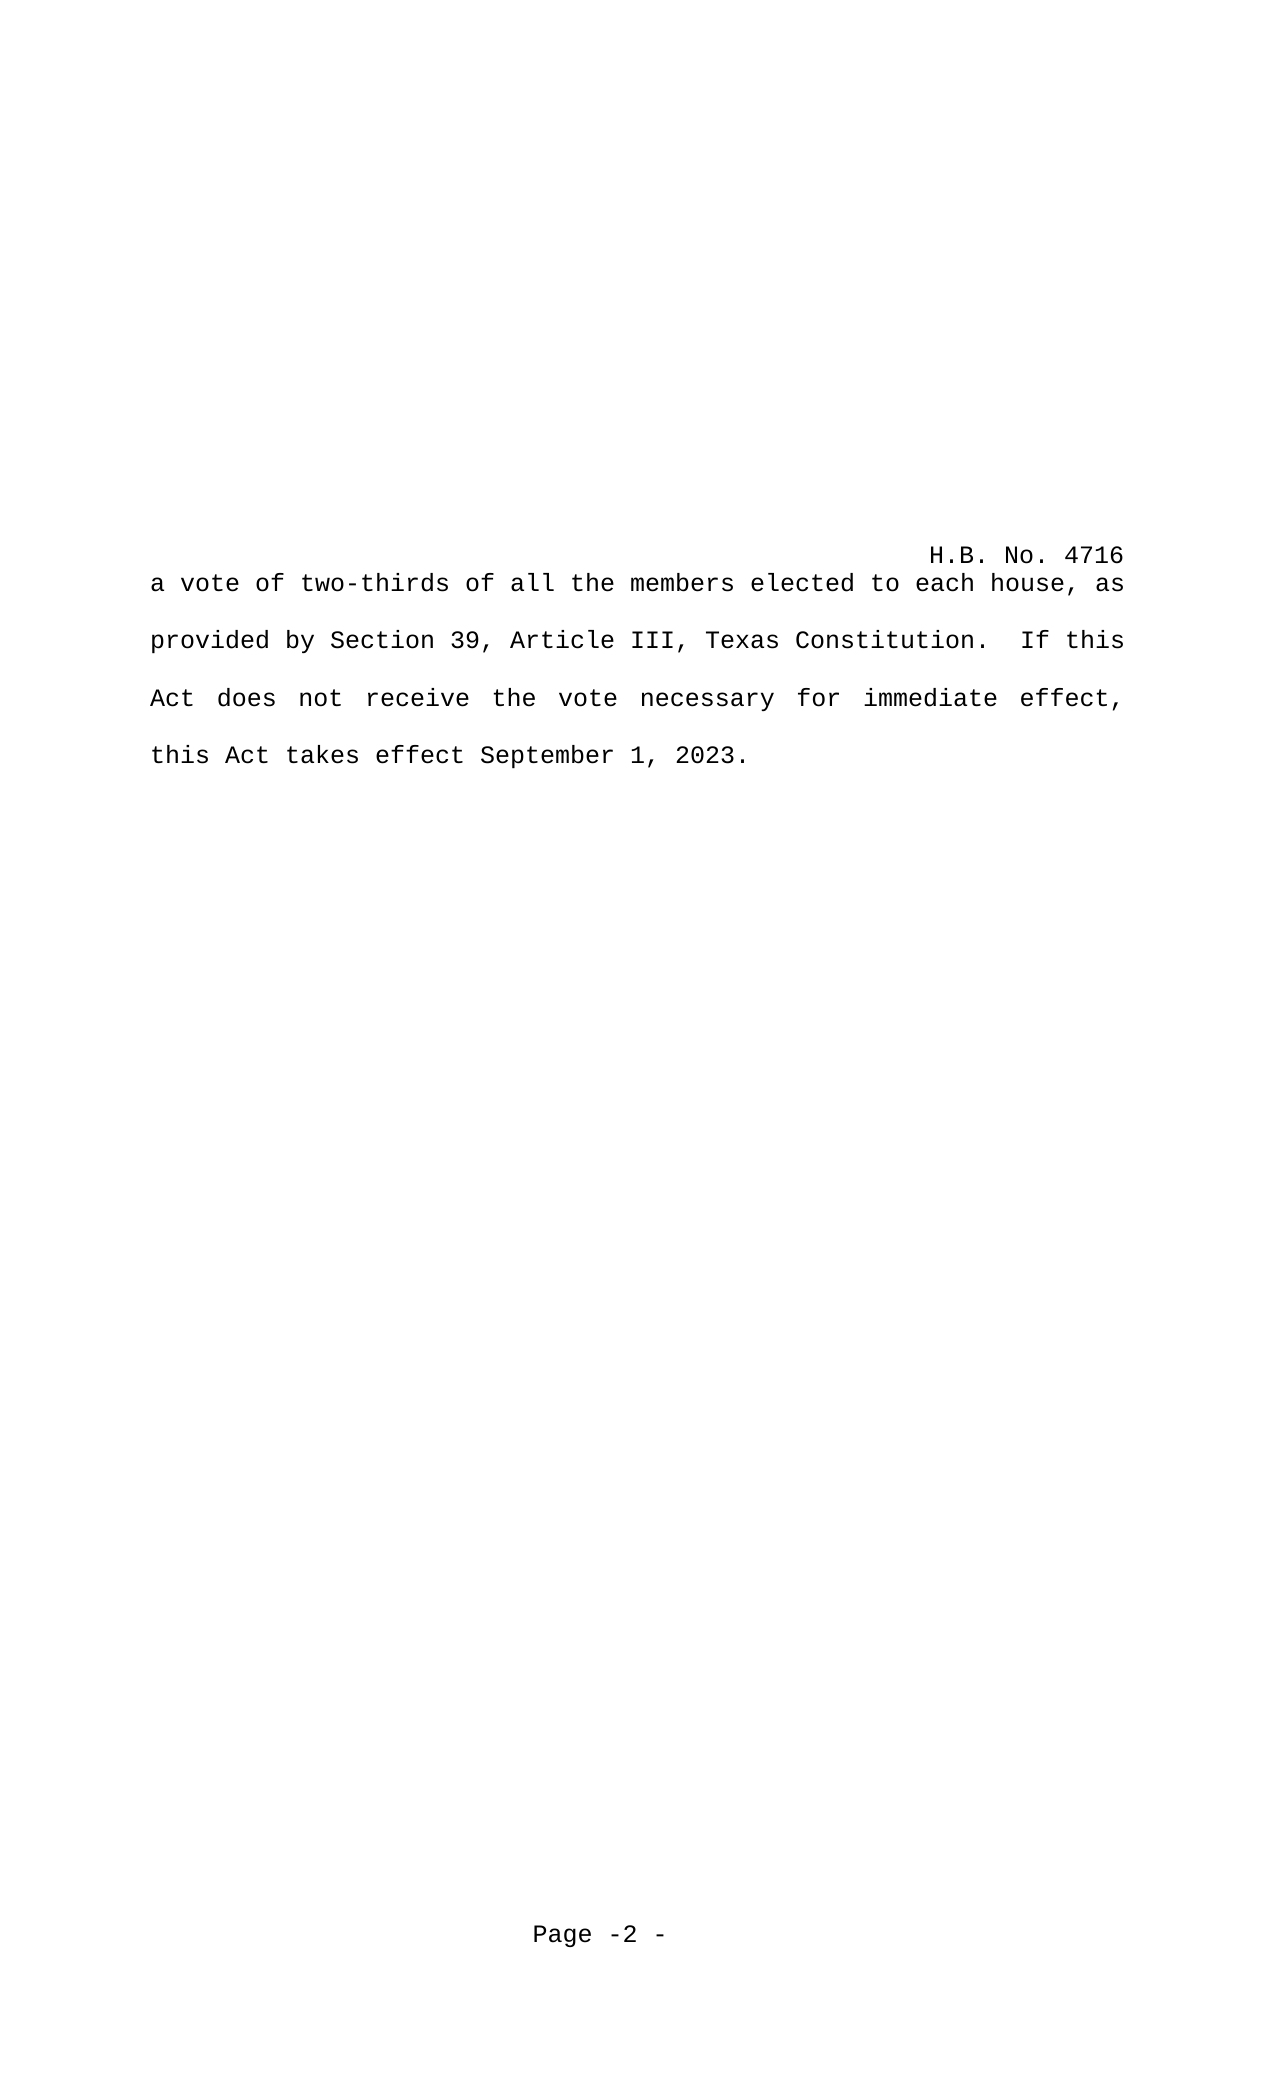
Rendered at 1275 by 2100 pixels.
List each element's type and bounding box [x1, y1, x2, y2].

text [150, 571, 1125, 771]
